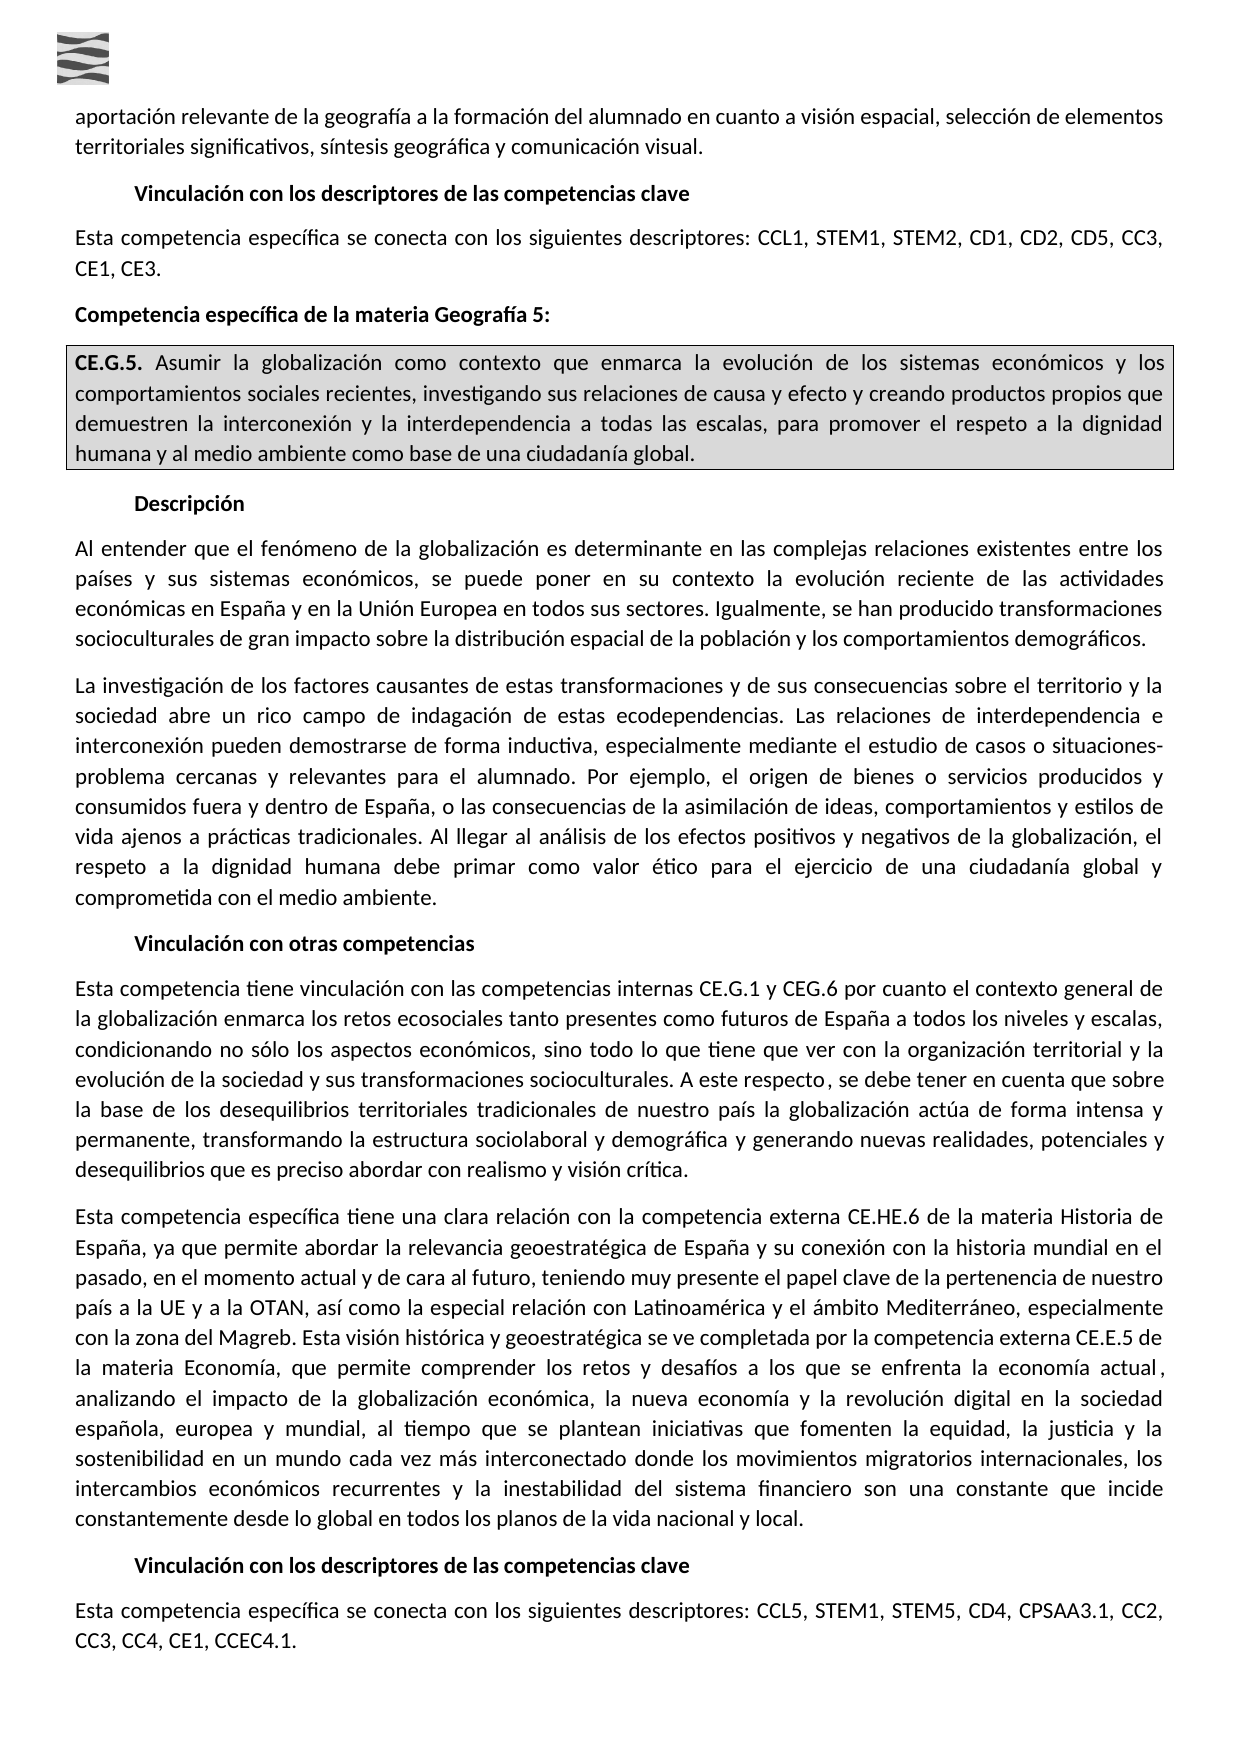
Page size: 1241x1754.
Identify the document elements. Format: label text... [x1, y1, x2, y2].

text La investigación de los factores causantes de estas transformaciones y de sus consecuencias sobre el territorio y la sociedad abre un rico campo de indagación de estas ecodependencias. Las relaciones de interdependencia e interconexión pueden demostrarse de forma inductiva, especialmente mediante el estudio de casos o situaciones-problema cercanas y relevantes para el alumnado. Por ejemplo, el origen de bienes o servicios producidos y consumidos fuera y dentro de España, o las consecuencias de la asimilación de ideas, comportamientos y estilos de vida ajenos a prácticas tradicionales. Al llegar al análisis de los efectos positivos y negativos de la globalización, el respeto a la dignidad humana debe primar como valor ético para el ejercicio de una ciudadanía global y comprometida con el medio ambiente. [75, 671, 1165, 911]
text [75, 102, 1165, 160]
text Al entender que el fenómeno de la globalización es determinante en las complejas relaciones existentes entre los países y sus sistemas económicos, se puede poner en su contexto la evolución reciente de las actividades económicas en España y en la Unión Europea en todos sus sectores. Igualmente, se han producido transformaciones socioculturales de gran impacto sobre la distribución espacial de la población y los comportamientos demográficos. [75, 534, 1165, 652]
text Esta competencia específica se conecta con los siguientes descriptores: CCL5, STEM1, STEM5, CD4, CPSAA3.1, CC2, CC3, CC4, CE1, CCEC4.1. [75, 1596, 1165, 1654]
subtitle Descripción [134, 489, 1165, 517]
subtitle Competencia específica de la materia Geografía 5: [75, 301, 1165, 329]
subtitle Vinculación con los descriptores de las competencias clave [134, 1551, 1165, 1579]
subtitle Vinculación con otras competencias [134, 929, 1165, 958]
text Esta competencia tiene vinculación con las competencias internas CE.G.1 y CEG.6 por cuanto el contexto general de la globalización enmarca los retos ecosociales tanto presentes como futuros de España a todos los niveles y escalas, condicionando no sólo los aspectos económicos, sino todo lo que tiene que ver con la organización territorial y la evolución de la sociedad y sus transformaciones socioculturales. A este respecto se debe tener en cuenta que sobre la base de los desequilibrios territoriales tradicionales de nuestro país la globalización actúa de forma intensa y permanente, transformando la estructura sociolaboral y demográfica y generando nuevas realidades, potenciales y desequilibrios que es preciso abordar con realismo y visión crítica. [75, 974, 1165, 1183]
text CE.G.5. Asumir la globalización como contexto que enmarca la evolución de los sistemas económicos y los comportamientos sociales recientes, investigando sus relaciones de causa y efecto y creando productos propios que demuestren la interconexión y la interdependencia a todas las escalas, para promover el respeto a la dignidad humana y al medio ambiente como base de una ciudadanía global. [67, 346, 1173, 469]
text Esta competencia específica tiene una clara relación con la competencia externa CE.HE.6 de la materia Historia de España, ya que permite abordar la relevancia geoestratégica de España y su conexión con la historia mundial en el pasado, en el momento actual y de cara al futuro, teniendo muy presente el papel clave de la pertenencia de nuestro país a la UE y a la OTAN, así como la especial relación con Latinoamérica y el ámbito Mediterráneo, especialmente con la zona del Magreb. Esta visión histórica y geoestratégica se ve completada por la competencia externa CE.E.5 de la materia Economía, que permite comprender los retos y desafíos a los que se enfrenta la economía actual analizando el impacto de la globalización económica, la nueva economía y la revolución digital en la sociedad española, europea y mundial, al tiempo que se plantean iniciativas que fomenten la equidad, la justicia y la sostenibilidad en un mundo cada vez más interconectado donde los movimientos migratorios internacionales, los intercambios económicos recurrentes y la inestabilidad del sistema financiero son una constante que incide constantemente desde lo global en todos los planos de la vida nacional y local. [75, 1202, 1165, 1532]
text Esta competencia específica se conecta con los siguientes descriptores: CCL1, STEM1, STEM2, CD1, CD2, CD5, CC3, CE1, CE3. [75, 223, 1165, 282]
subtitle Vinculación con los descriptores de las competencias clave [134, 179, 1165, 207]
